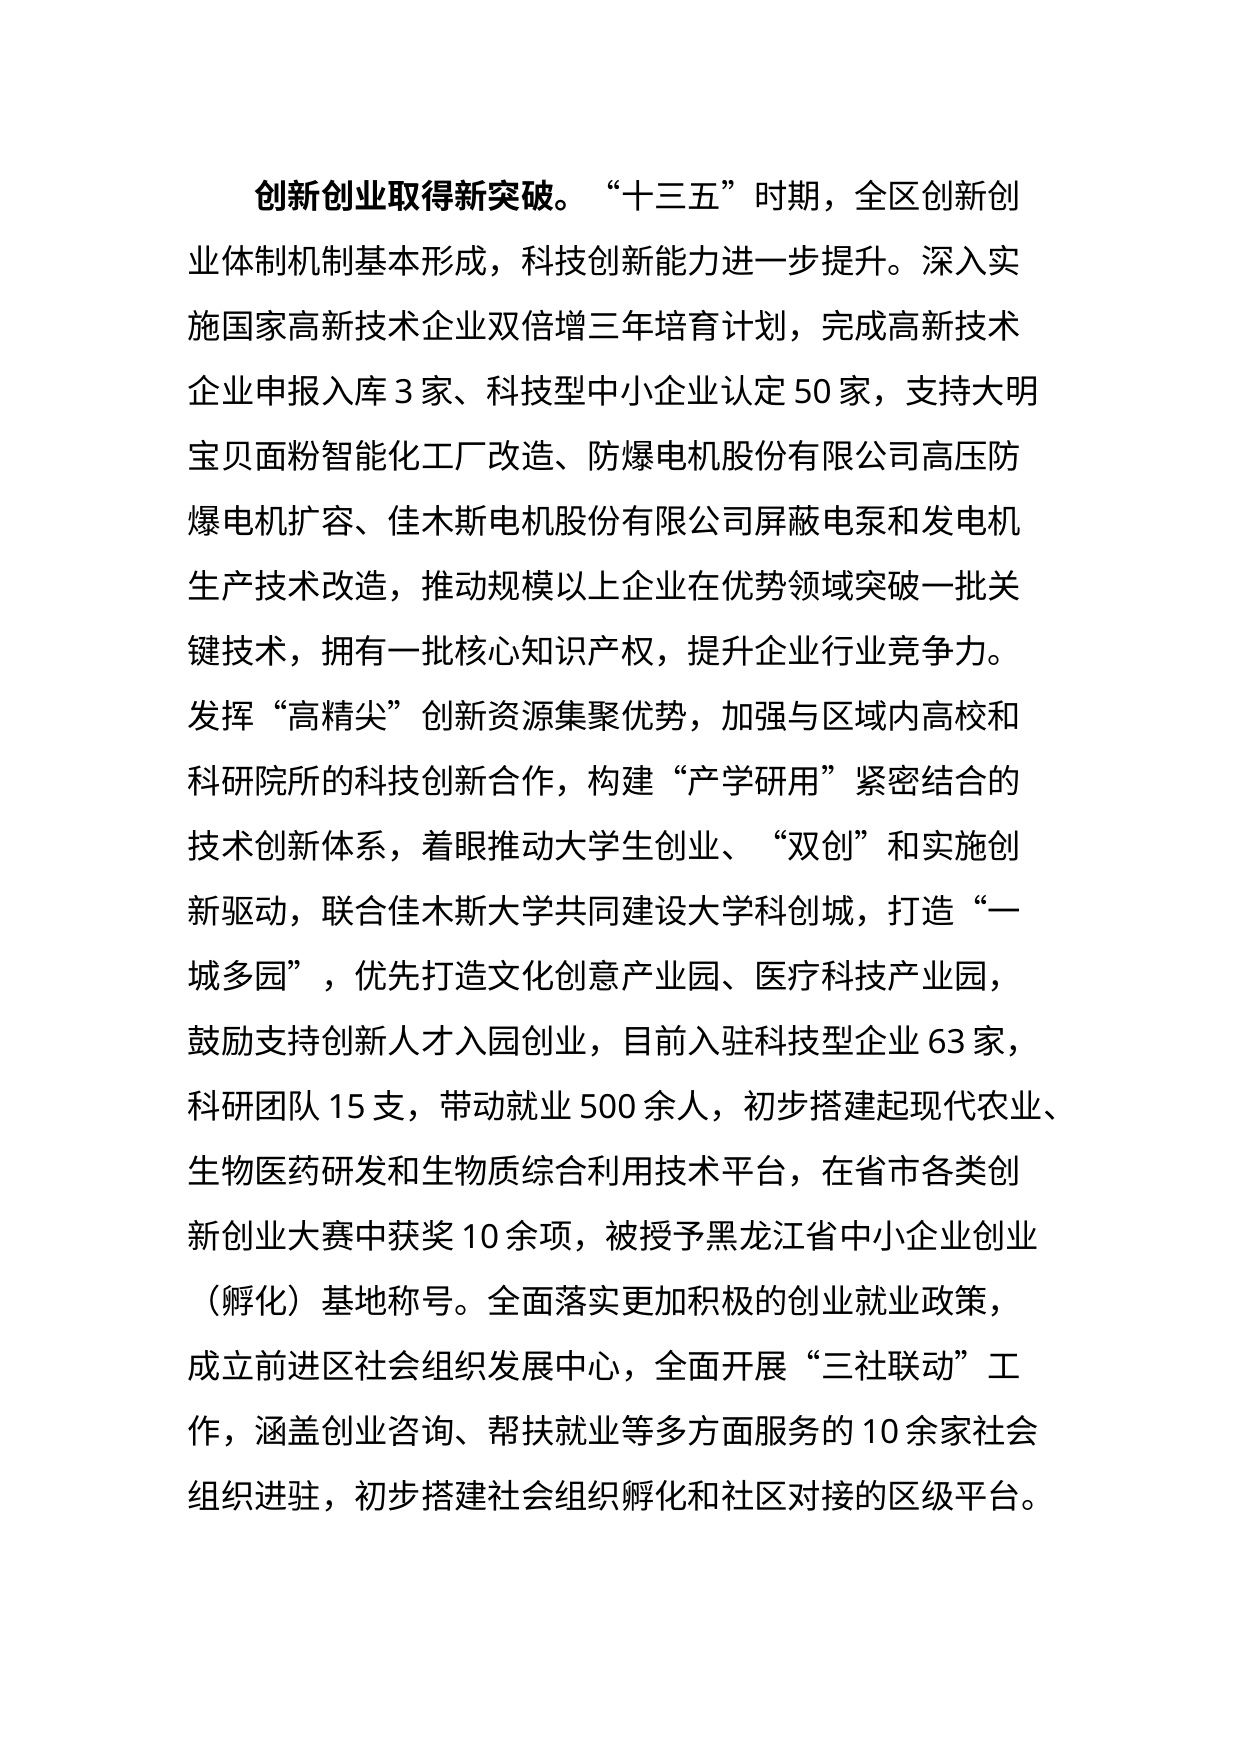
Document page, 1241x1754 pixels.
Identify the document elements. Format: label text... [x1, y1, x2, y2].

text 创新创业取得新突破。“十三五”时期，全区创新创业体制机制基本形成，科技创新能力进一步提升。深入实施国家高新技术企业双倍增三年培育计划，完成高新技术企业申报入库3家、科技型中小企业认定50家，支持大明宝贝面粉智能化工厂改造、防爆电机股份有限公司高压防爆电机扩容、佳木斯电机股份有限公司屏蔽电泵和发电机生产技术改造，推动规模以上企业在优势领域突破一批关键技术，拥有一批核心知识产权，提升企业行业竞争力。发挥“高精尖”创新资源集聚优势，加强与区域内高校和科研院所的科技创新合作，构建“产学研用”紧密结合的技术创新体系，着眼推动大学生创业、“双创”和实施创新驱动，联合佳木斯大学共同建设大学科创城，打造“一城多园”，优先打造文化创意产业园、医疗科技产业园，鼓励支持创新人才入园创业，目前入驻科技型企业63家，科研团队15支，带动就业500余人，初步搭建起现代农业、生物医药研发和生物质综合利用技术平台，在省市各类创新创业大赛中获奖10余项，被授予黑龙江省中小企业创业（孵化）基地称号。全面落实更加积极的创业就业政策，成立前进区社会组织发展中心，全面开展“三社联动”工作，涵盖创业咨询、帮扶就业等多方面服务的10余家社会组织进驻，初步搭建社会组织孵化和社区对接的区级平台。 [187, 162, 1053, 1527]
